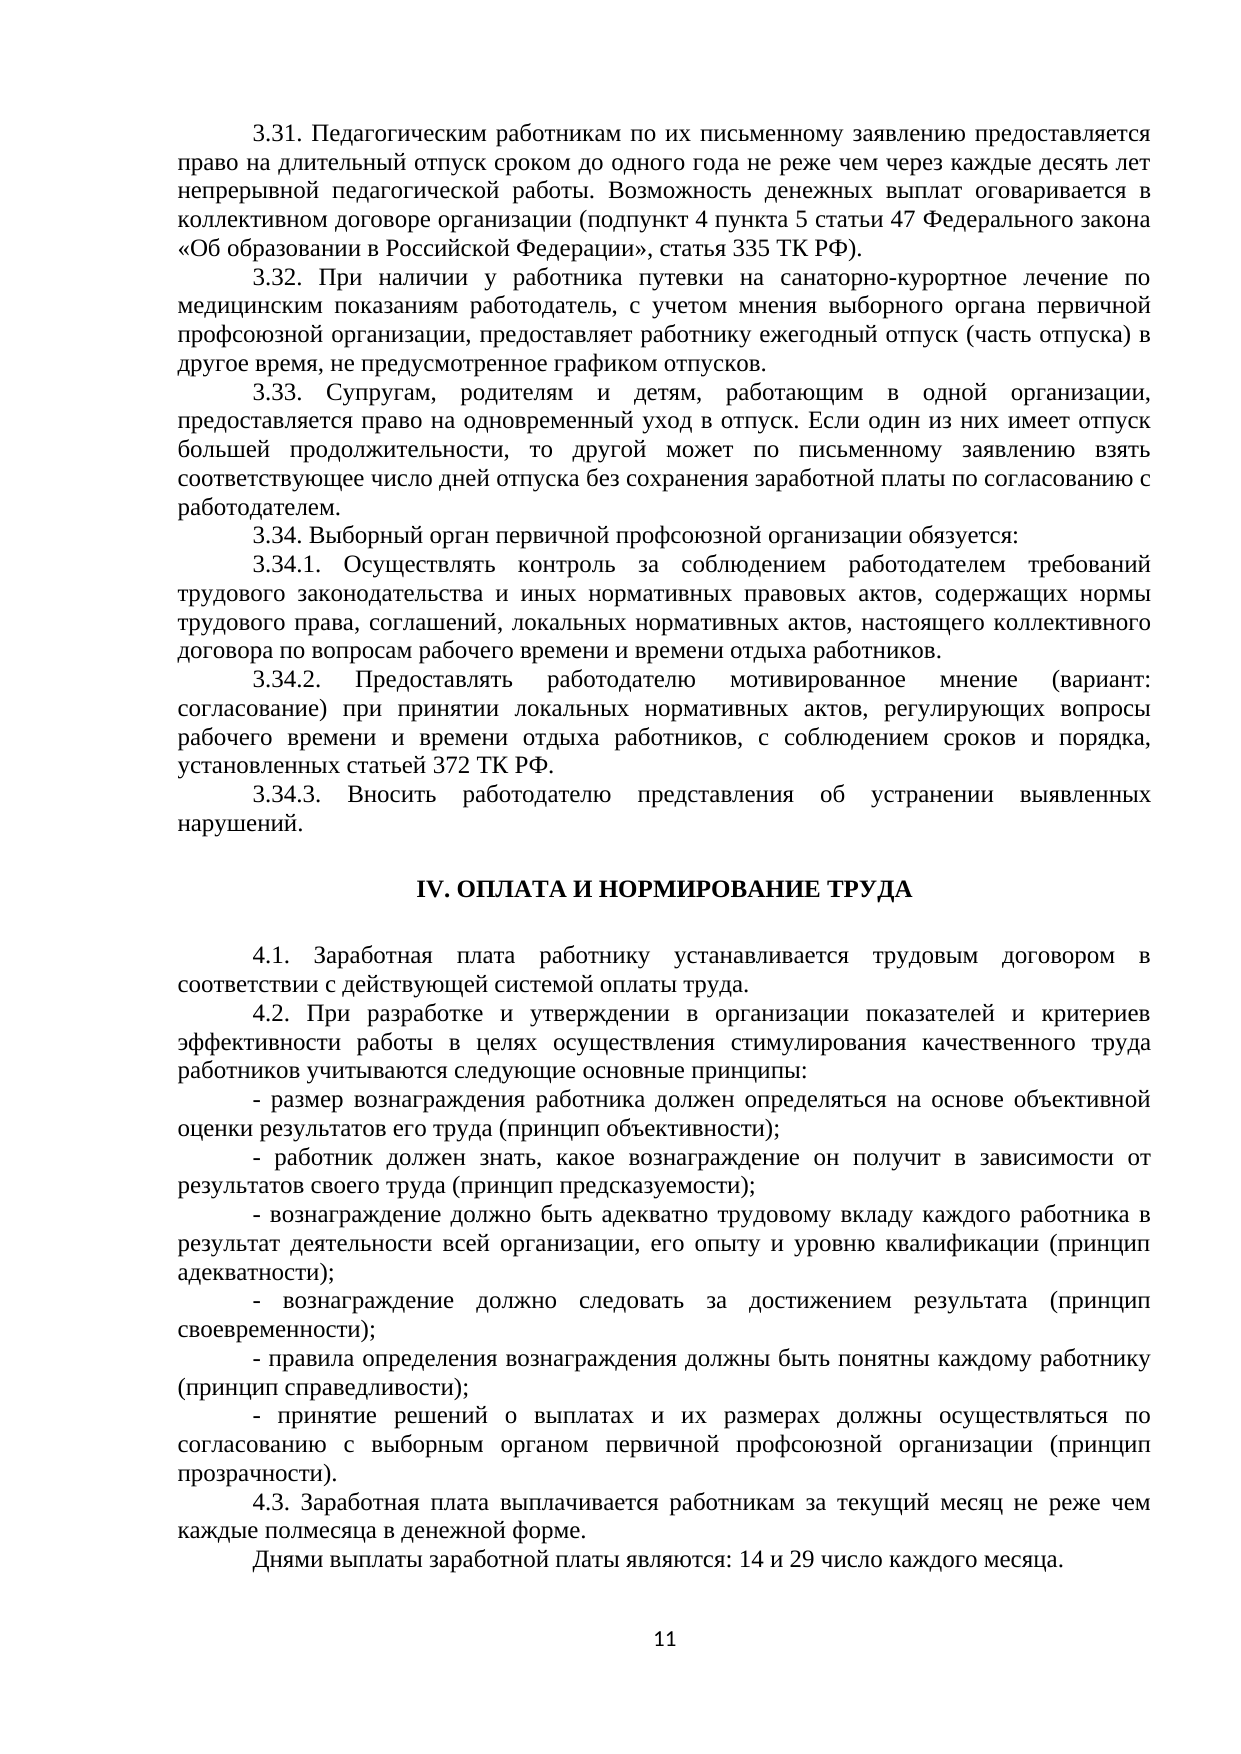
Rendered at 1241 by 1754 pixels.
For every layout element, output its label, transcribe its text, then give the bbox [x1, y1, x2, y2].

text 3.34. Выборный орган первичной профсоюзной организации обязуется: [177, 521, 1152, 549]
text 3.31. Педагогическим работникам по их письменному заявлению предоставляется право на длительный отпуск сроком до одного года не реже чем через каждые десять лет непрерывной педагогической работы. Возможность денежных выплат оговаривается в коллективном договоре организации (подпункт 4 пункта 5 статьи 47 Федерального закона «Об образовании в Российской Федерации», статья 335 ТК РФ). [177, 118, 1152, 262]
text IV. ОПЛАТА И НОРМИРОВАНИЕ ТРУДА [177, 874, 1152, 903]
text - правила определения вознаграждения должны быть понятны каждому работнику (принцип справедливости); [177, 1343, 1152, 1401]
text 3.34.2. Предоставлять работодателю мотивированное мнение (вариант: согласование) при принятии локальных нормативных актов, регулирующих вопросы рабочего времени и времени отдыха работников, с соблюдением сроков и порядка, установленных статьей 372 ТК РФ. [177, 664, 1152, 779]
text - вознаграждение должно быть адекватно трудовому вкладу каждого работника в результат деятельности всей организации, его опыту и уровню квалификации (принцип адекватности); [177, 1199, 1152, 1286]
text Днями выплаты заработной платы являются: 14 и 29 число каждого месяца. [177, 1544, 1152, 1573]
text - принятие решений о выплатах и их размерах должны осуществляться по согласованию с выборным органом первичной профсоюзной организации (принцип прозрачности). [177, 1401, 1152, 1487]
text 3.34.3. Вносить работодателю представления об устранении выявленных нарушений. [177, 779, 1152, 837]
text 4.3. Заработная плата выплачивается работникам за текущий месяц не реже чем каждые полмесяца в денежной форме. [177, 1487, 1152, 1544]
text - размер вознаграждения работника должен определяться на основе объективной оценки результатов его труда (принцип объективности); [177, 1084, 1152, 1142]
text - вознаграждение должно следовать за достижением результата (принцип своевременности); [177, 1286, 1152, 1343]
text 4.1. Заработная плата работнику устанавливается трудовым договором в соответствии с действующей системой оплаты труда. [177, 941, 1152, 998]
text 3.32. При наличии у работника путевки на санаторно-курортное лечение по медицинским показаниям работодатель, с учетом мнения выборного органа первичной профсоюзной организации, предоставляет работнику ежегодный отпуск (часть отпуска) в другое время, не предусмотренное графиком отпусков. [177, 262, 1152, 377]
text - работник должен знать, какое вознаграждение он получит в зависимости от результатов своего труда (принцип предсказуемости); [177, 1142, 1152, 1199]
text 3.33. Супругам, родителям и детям, работающим в одной организации, предоставляется право на одновременный уход в отпуск. Если один из них имеет отпуск большей продолжительности, то другой может по письменному заявлению взять соответствующее число дней отпуска без сохранения заработной платы по согласованию с работодателем. [177, 377, 1152, 521]
text 3.34.1. Осуществлять контроль за соблюдением работодателем требований трудового законодательства и иных нормативных правовых актов, содержащих нормы трудового права, соглашений, локальных нормативных актов, настоящего коллективного договора по вопросам рабочего времени и времени отдыха работников. [177, 549, 1152, 664]
text 4.2. При разработке и утверждении в организации показателей и критериев эффективности работы в целях осуществления стимулирования качественного труда работников учитываются следующие основные принципы: [177, 998, 1152, 1084]
